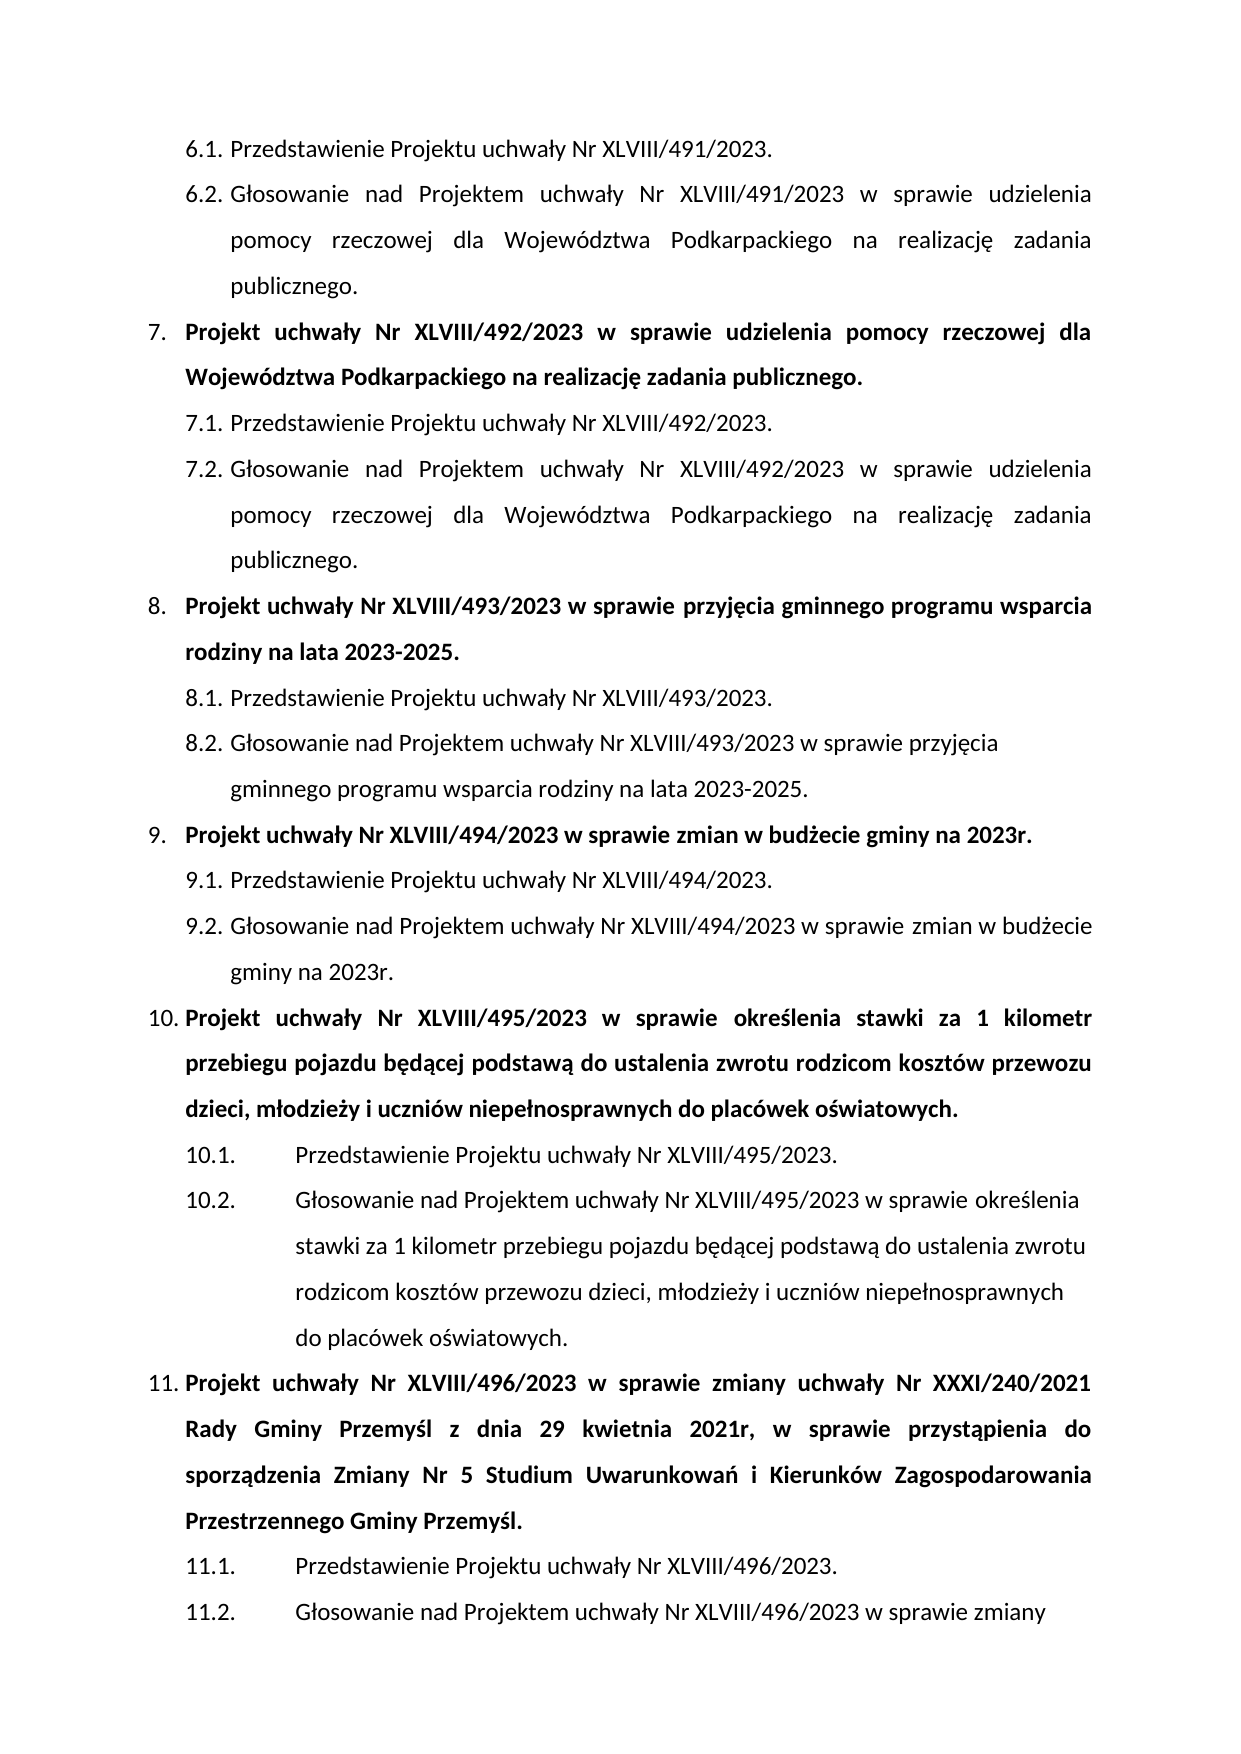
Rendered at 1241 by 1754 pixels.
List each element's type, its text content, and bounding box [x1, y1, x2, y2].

text do placówek oświatowych. [221, 1322, 1093, 1352]
list Projekt uchwały Nr XLVIII/495/2023 w sprawie określenia stawki za 1 kilometr przebiegu pojazdu będącej podstawą do ustalenia zwrotu rodzicom kosztów przewozu dzieci, młodzieży i uczniów niepełnosprawnych do placówek oświatowych. [148, 1002, 1093, 1124]
list Przedstawienie Projektu uchwały Nr XLVIII/495/2023. [185, 1139, 1093, 1169]
list Głosowanie nad Projektem uchwały Nr XLVIII/491/2023 w sprawie udzielenia pomocy rzeczowej dla Województwa Podkarpackiego na realizację zadania publicznego. [185, 179, 1093, 301]
list Przedstawienie Projektu uchwały Nr XLVIII/494/2023. [185, 864, 1093, 895]
list Projekt uchwały Nr XLVIII/496/2023 w sprawie zmiany uchwały Nr XXXI/240/2021 Rady Gminy Przemyśl z dnia 29 kwietnia 2021r, w sprawie przystąpienia do sporządzenia Zmiany Nr 5 Studium Uwarunkowań i Kierunków Zagospodarowania Przestrzennego Gminy Przemyśl. [148, 1368, 1093, 1535]
list Głosowanie nad Projektem uchwały Nr XLVIII/492/2023 w sprawie udzielenia pomocy rzeczowej dla Województwa Podkarpackiego na realizację zadania publicznego. [185, 453, 1093, 575]
list Głosowanie nad Projektem uchwały Nr XLVIII/494/2023 w sprawie zmian w budżecie gminy na 2023r. [185, 910, 1093, 987]
text rodzicom kosztów przewozu dzieci, młodzieży i uczniów niepełnosprawnych [221, 1276, 1093, 1307]
list Przedstawienie Projektu uchwały Nr XLVIII/492/2023. [185, 407, 1093, 438]
list Projekt uchwały Nr XLVIII/494/2023 w sprawie zmian w budżecie gminy na 2023r. [148, 819, 1093, 849]
list Przedstawienie Projektu uchwały Nr XLVIII/491/2023. [185, 133, 1093, 163]
list Projekt uchwały Nr XLVIII/493/2023 w sprawie przyjęcia gminnego programu wsparcia rodziny na lata 2023-2025. [148, 590, 1093, 666]
text stawki za 1 kilometr przebiegu pojazdu będącej podstawą do ustalenia zwrotu [221, 1230, 1093, 1261]
list Głosowanie nad Projektem uchwały Nr XLVIII/495/2023 w sprawie określenia [185, 1185, 1093, 1215]
list Przedstawienie Projektu uchwały Nr XLVIII/496/2023. [185, 1551, 1093, 1581]
list Głosowanie nad Projektem uchwały Nr XLVIII/496/2023 w sprawie zmiany [185, 1596, 1093, 1627]
list Przedstawienie Projektu uchwały Nr XLVIII/493/2023. [185, 682, 1093, 712]
list Głosowanie nad Projektem uchwały Nr XLVIII/493/2023 w sprawie przyjęcia gminnego programu wsparcia rodziny na lata 2023-2025. [185, 727, 1093, 804]
list Projekt uchwały Nr XLVIII/492/2023 w sprawie udzielenia pomocy rzeczowej dla Województwa Podkarpackiego na realizację zadania publicznego. [148, 316, 1093, 392]
